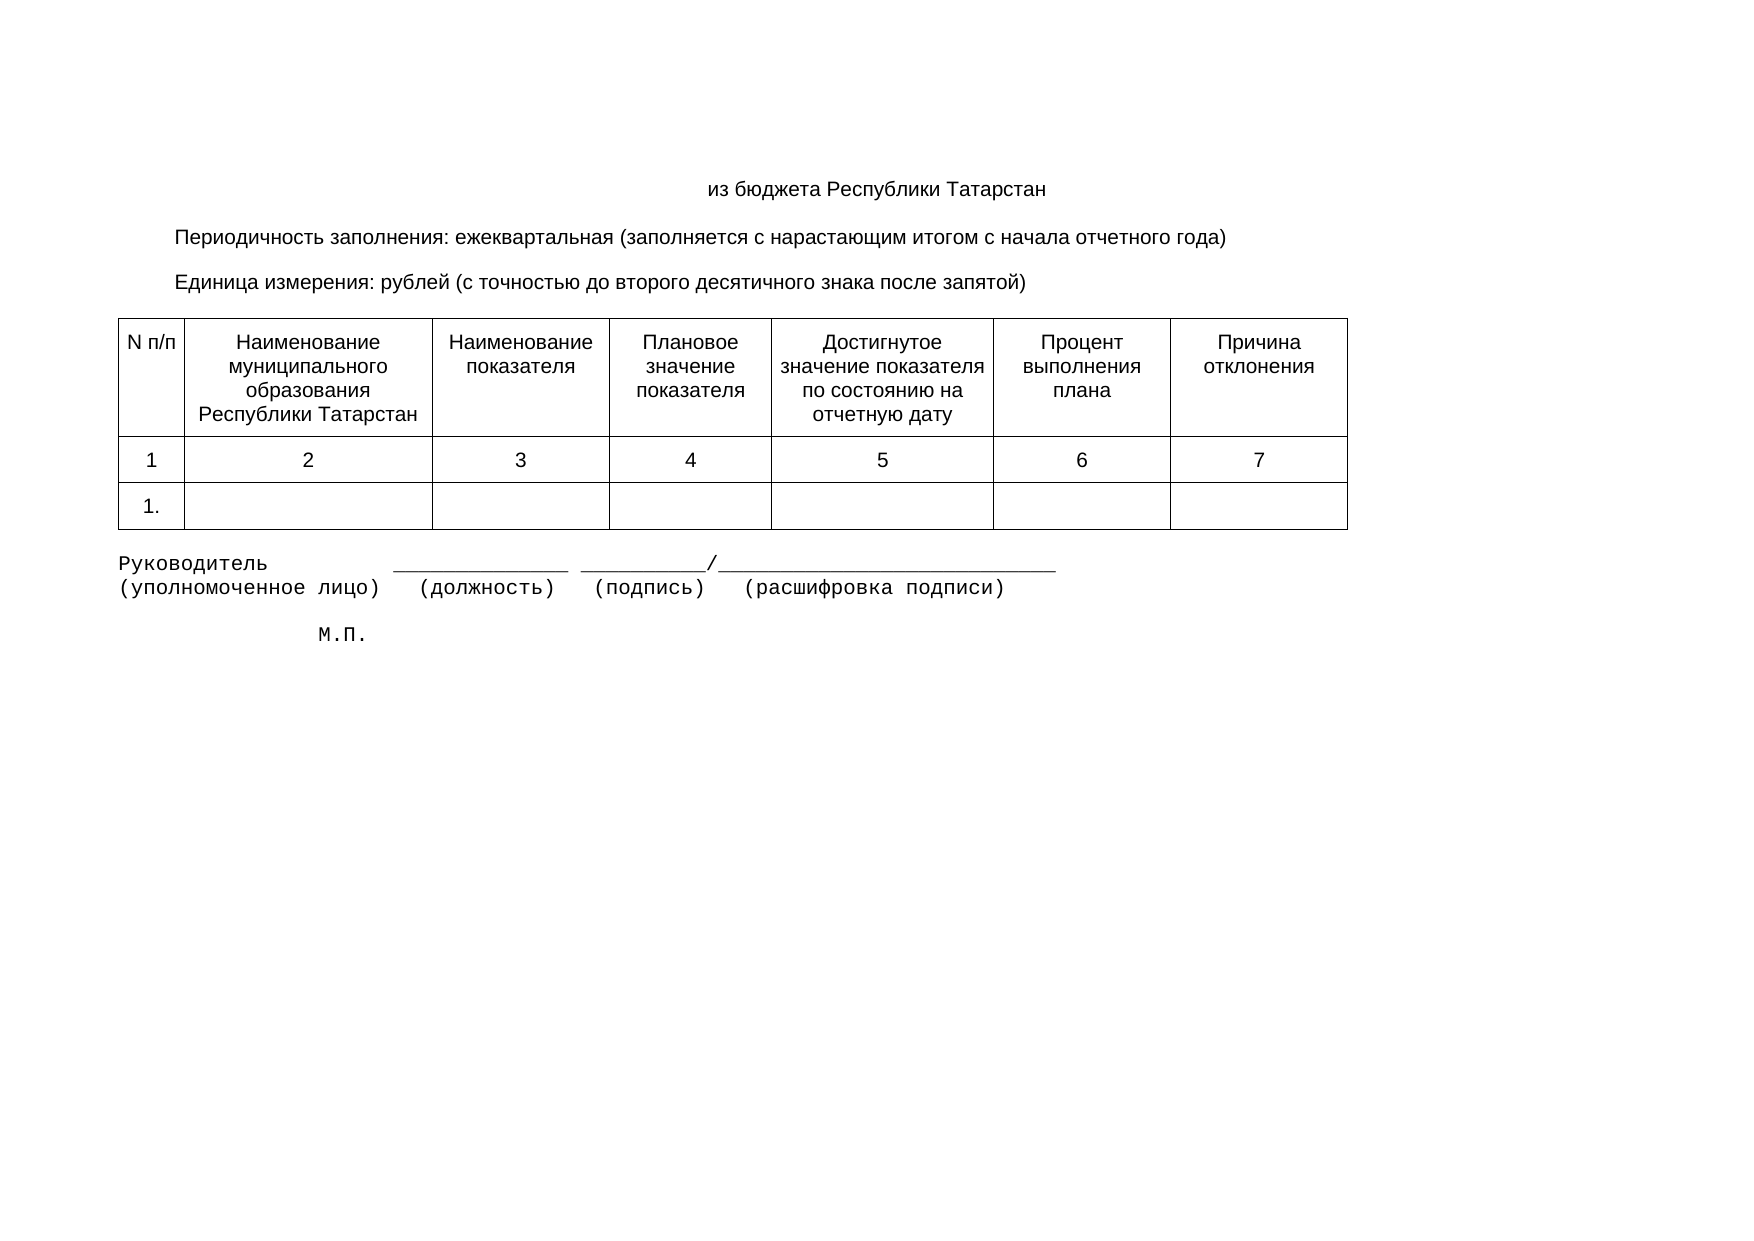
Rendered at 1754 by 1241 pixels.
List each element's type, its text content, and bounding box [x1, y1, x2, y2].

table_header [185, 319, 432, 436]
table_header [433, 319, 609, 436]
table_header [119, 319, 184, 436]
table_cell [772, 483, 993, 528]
text (уполномоченное лицо) (должность) (подпись) (расшифровка подписи) [118, 577, 1636, 601]
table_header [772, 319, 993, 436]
text Руководитель ______________ __________/___________________________ [118, 553, 1636, 577]
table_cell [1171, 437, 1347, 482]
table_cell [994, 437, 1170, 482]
text Единица измерения: рублей (с точностью до второго десятичного знака после запятой) [118, 270, 1636, 294]
text из бюджета Республики Татарстан [118, 177, 1636, 201]
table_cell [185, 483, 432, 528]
text Периодичность заполнения: ежеквартальная (заполняется с нарастающим итогом с начала отчетного года) [118, 225, 1636, 249]
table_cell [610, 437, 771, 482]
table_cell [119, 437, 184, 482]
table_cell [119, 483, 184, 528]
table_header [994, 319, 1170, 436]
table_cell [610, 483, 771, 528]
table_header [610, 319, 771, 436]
text М.П. [118, 624, 1636, 648]
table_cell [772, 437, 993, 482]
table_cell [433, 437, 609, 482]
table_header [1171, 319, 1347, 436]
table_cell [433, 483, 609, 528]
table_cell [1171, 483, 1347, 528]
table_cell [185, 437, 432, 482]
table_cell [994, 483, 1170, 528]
